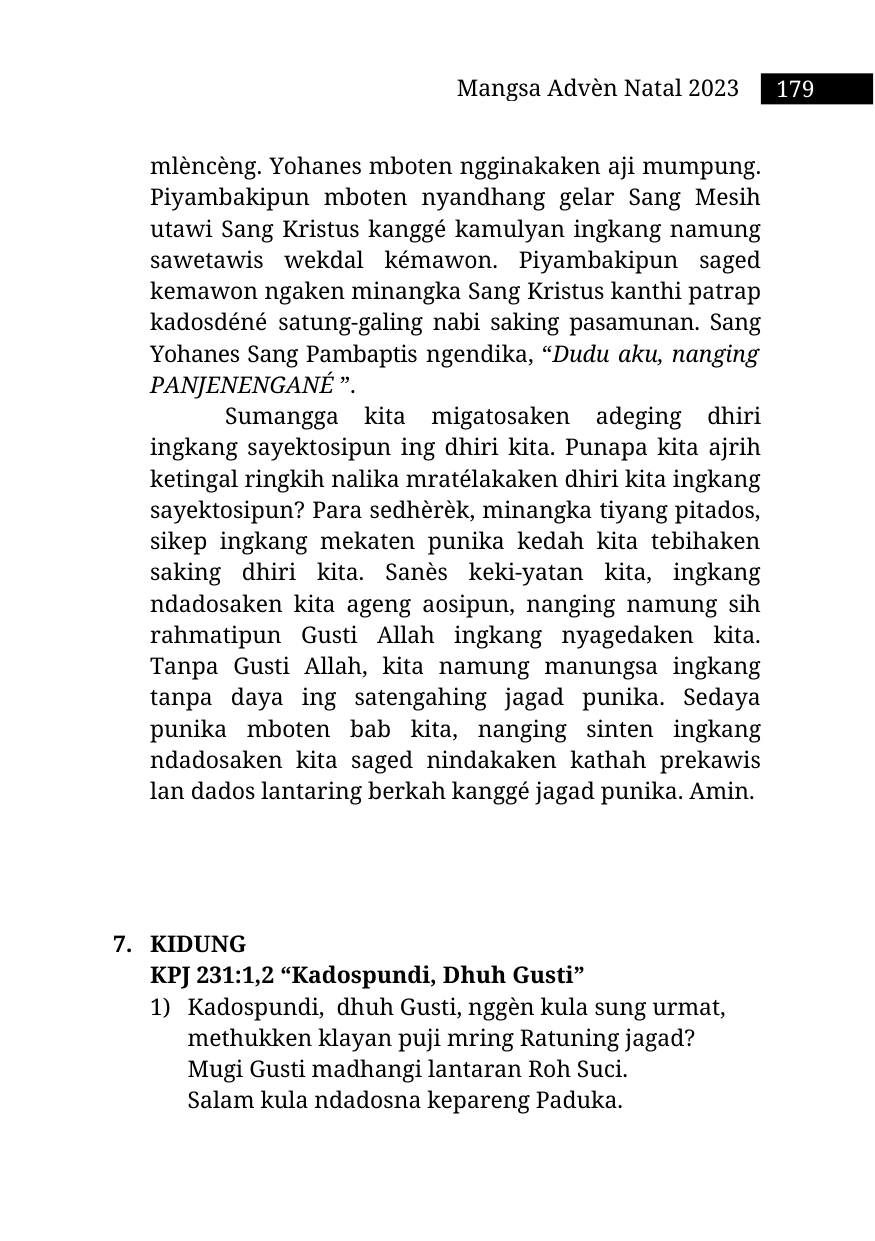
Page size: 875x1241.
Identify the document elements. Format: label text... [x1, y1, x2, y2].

text KPJ 231:1,2 “Kadospundi, Dhuh Gusti” [150, 959, 762, 991]
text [150, 150, 762, 400]
text Sumangga kita migatosaken adeging dhiri ingkang sayektosipun ing dhiri kita. Punapa kita ajrih ketingal ringkih nalika mratélakaken dhiri kita ingkang sayektosipun? Para sedhèrèk, minangka tiyang pitados, sikep ingkang mekaten punika kedah kita tebihaken saking dhiri kita. Sanès keki-yatan kita, ingkang ndadosaken kita ageng aosipun, nanging namung sih rahmatipun Gusti Allah ingkang nyagedaken kita. Tanpa Gusti Allah, kita namung manungsa ingkang tanpa daya ing satengahing jagad punika. Sedaya punika mboten bab kita, nanging sinten ingkang ndadosaken kita saged nindakaken kathah prekawis lan dados lantaring berkah kanggé jagad punika. Amin. [150, 400, 762, 806]
text Salam kula ndadosna kepareng Paduka. [187, 1084, 762, 1116]
text Mugi Gusti madhangi lantaran Roh Suci. [187, 1053, 762, 1084]
text methukken klayan puji mring Ratuning jagad? [187, 1022, 762, 1053]
text 1) Kadospundi, dhuh Gusti, nggèn kula sung urmat, [150, 991, 762, 1022]
text 7. KIDUNG [113, 928, 762, 959]
